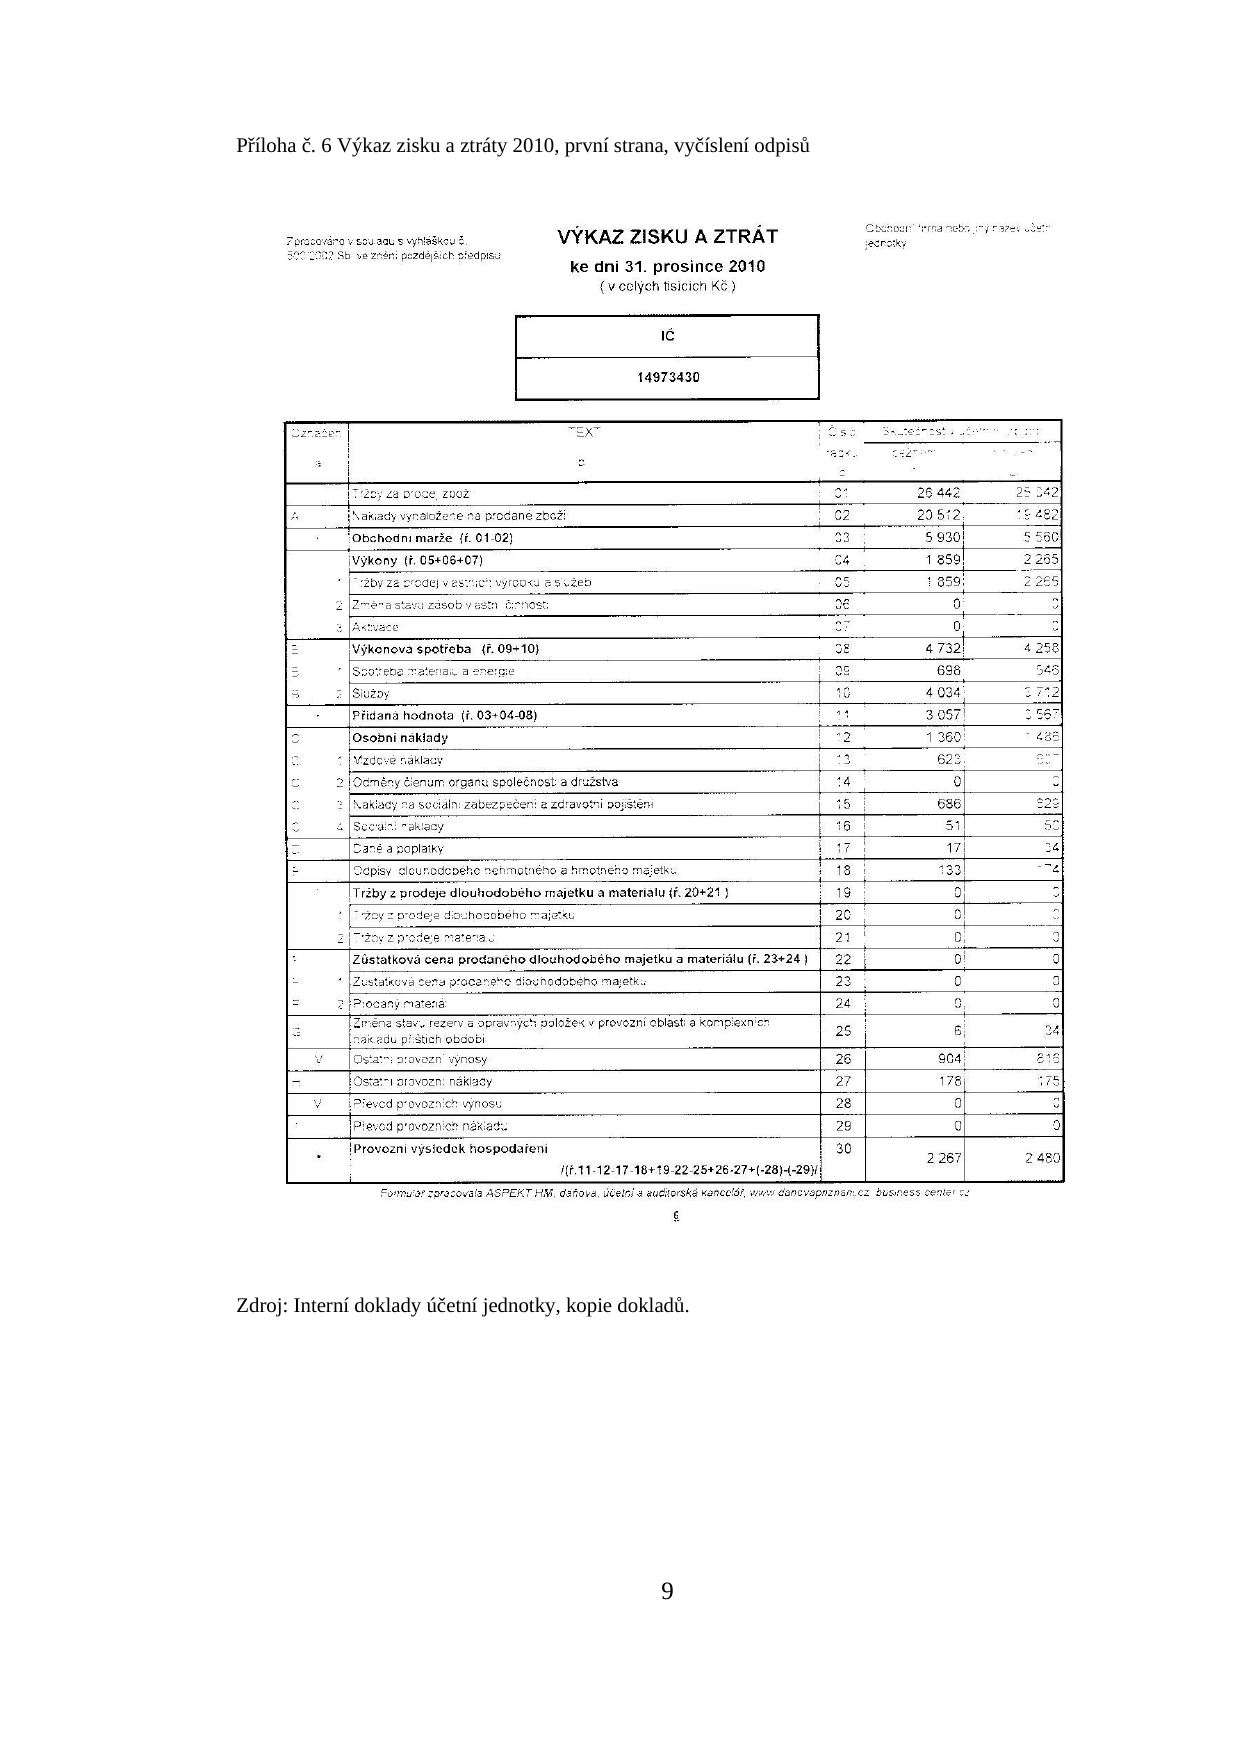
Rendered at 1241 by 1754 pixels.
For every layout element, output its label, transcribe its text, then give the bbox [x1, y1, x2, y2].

text Zdroj: Interní doklady účetní jednotky, kopie dokladů. [236, 1293, 1122, 1317]
subtitle Příloha č. 6 Výkaz zisku a ztráty 2010, první strana, vyčíslení odpisů [236, 133, 1122, 157]
picture [236, 193, 1122, 1254]
